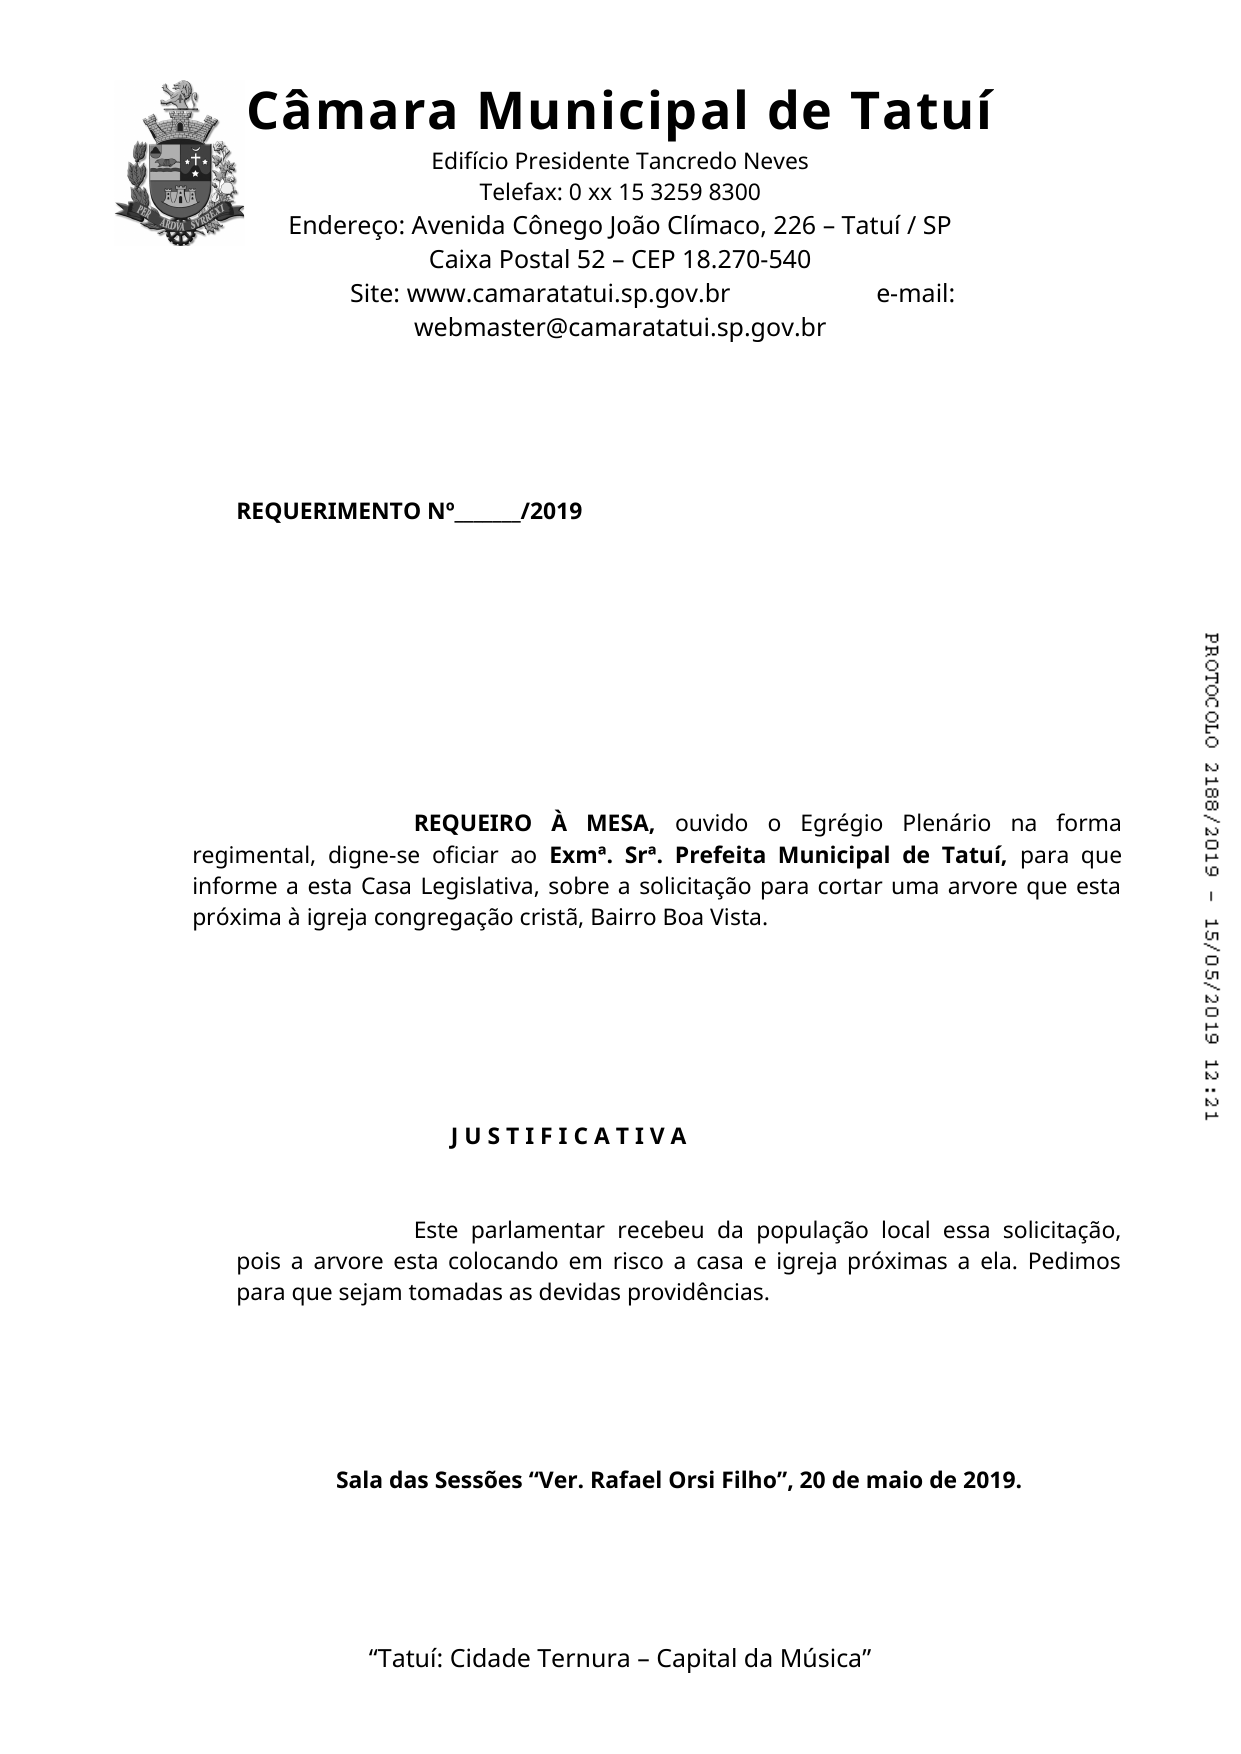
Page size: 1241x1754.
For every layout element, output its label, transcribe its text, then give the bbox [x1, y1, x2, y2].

picture [1177, 629, 1241, 1125]
text REQUEIRO À MESA, ouvido o Egrégio Plenário na forma regimental, digne-se oficiar ao Exmª. Srª. Prefeita Municipal de Tatuí, para que informe a esta Casa Legislativa, sobre a solicitação para cortar uma arvore que esta próxima à igreja congregação cristã, Bairro Boa Vista. [192, 807, 1122, 932]
text Este parlamentar recebeu da população local essa solicitação, pois a arvore esta colocando em risco a casa e igreja próximas a ela. Pedimos para que sejam tomadas as devidas providências. [236, 1213, 1122, 1307]
text Sala das Sessões “Ver. Rafael Orsi Filho”, 20 de maio de 2019. [236, 1463, 1122, 1495]
text REQUERIMENTO Nº_______/2019 [236, 495, 1122, 526]
text J U S T I F I C A T I V A [236, 1120, 1122, 1151]
